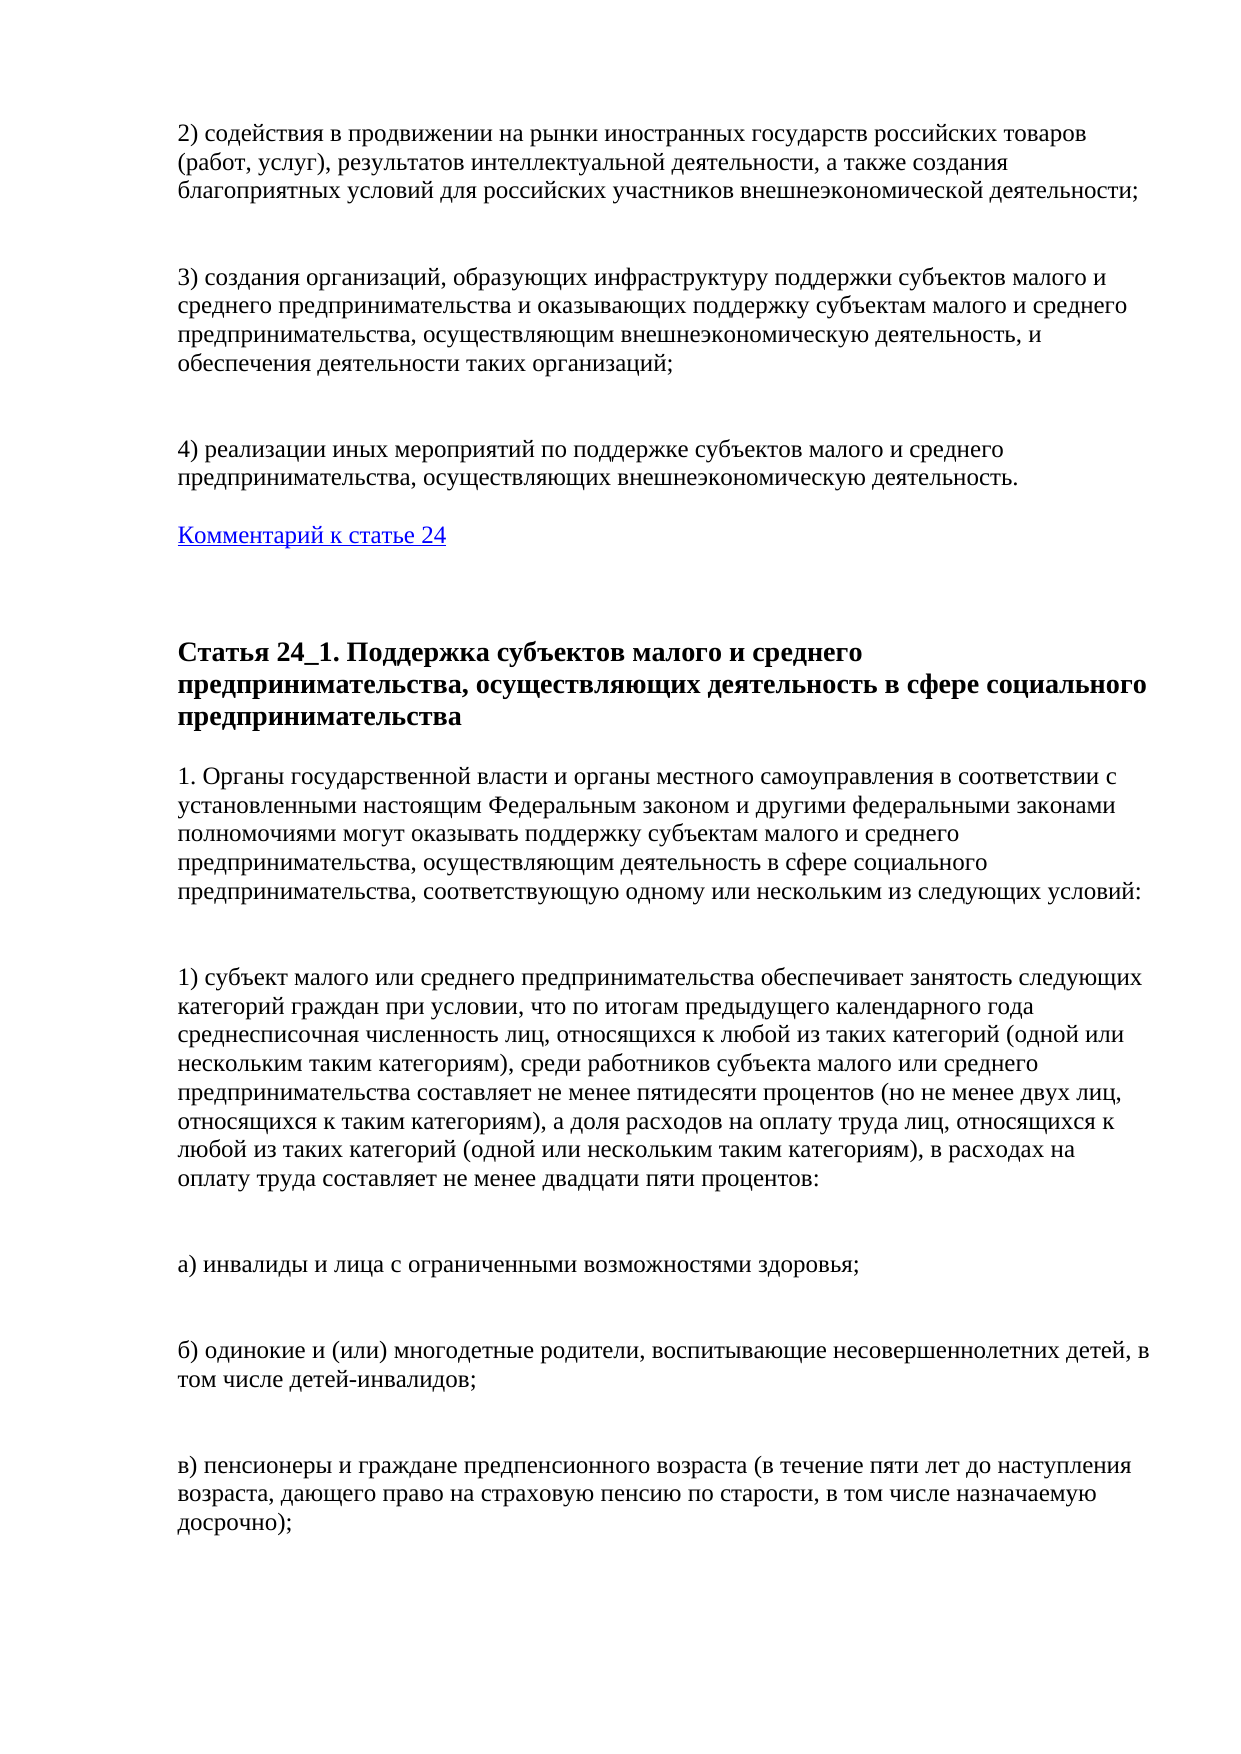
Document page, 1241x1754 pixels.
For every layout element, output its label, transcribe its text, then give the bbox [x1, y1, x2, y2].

text в) пенсионеры и граждане предпенсионного возраста (в течение пяти лет до наступления возраста, дающего право на страховую пенсию по старости, в том числе назначаемую досрочно); [177, 1450, 1152, 1564]
text 1. Органы государственной власти и органы местного самоуправления в соответствии с установленными настоящим Федеральным законом и другими федеральными законами полномочиями могут оказывать поддержку субъектам малого и среднего предпринимательства, осуществляющим деятельность в сфере социального предпринимательства, соответствующую одному или нескольким из следующих условий: [177, 761, 1152, 933]
text 3) создания организаций, образующих инфраструктуру поддержки субъектов малого и среднего предпринимательства и оказывающих поддержку субъектам малого и среднего предпринимательства, осуществляющим внешнеэкономическую деятельность, и обеспечения деятельности таких организаций; [177, 262, 1152, 404]
text 4) реализации иных мероприятий по поддержке субъектов малого и среднего предпринимательства, осуществляющих внешнеэкономическую деятельность. Комментарий к статье 24 [177, 434, 1152, 606]
text 2) содействия в продвижении на рынки иностранных государств российских товаров (работ, услуг), результатов интеллектуальной деятельности, а также создания благоприятных условий для российских участников внешнеэкономической деятельности; [177, 118, 1152, 232]
text б) одинокие и (или) многодетные родители, воспитывающие несовершеннолетних детей, в том числе детей-инвалидов; [177, 1335, 1152, 1421]
text Статья 24_1. Поддержка субъектов малого и среднего предпринимательства, осуществляющих деятельность в сфере социального предпринимательства [177, 635, 1152, 732]
text 1) субъект малого или среднего предпринимательства обеспечивает занятость следующих категорий граждан при условии, что по итогам предыдущего календарного года среднесписочная численность лиц, относящихся к любой из таких категорий (одной или нескольким таким категориям), среди работников субъекта малого или среднего предпринимательства составляет не менее пятидесяти процентов (но не менее двух лиц, относящихся к таким категориям), а доля расходов на оплату труда лиц, относящихся к любой из таких категорий (одной или нескольким таким категориям), в расходах на оплату труда составляет не менее двадцати пяти процентов: [177, 962, 1152, 1220]
text а) инвалиды и лица с ограниченными возможностями здоровья; [177, 1249, 1152, 1306]
